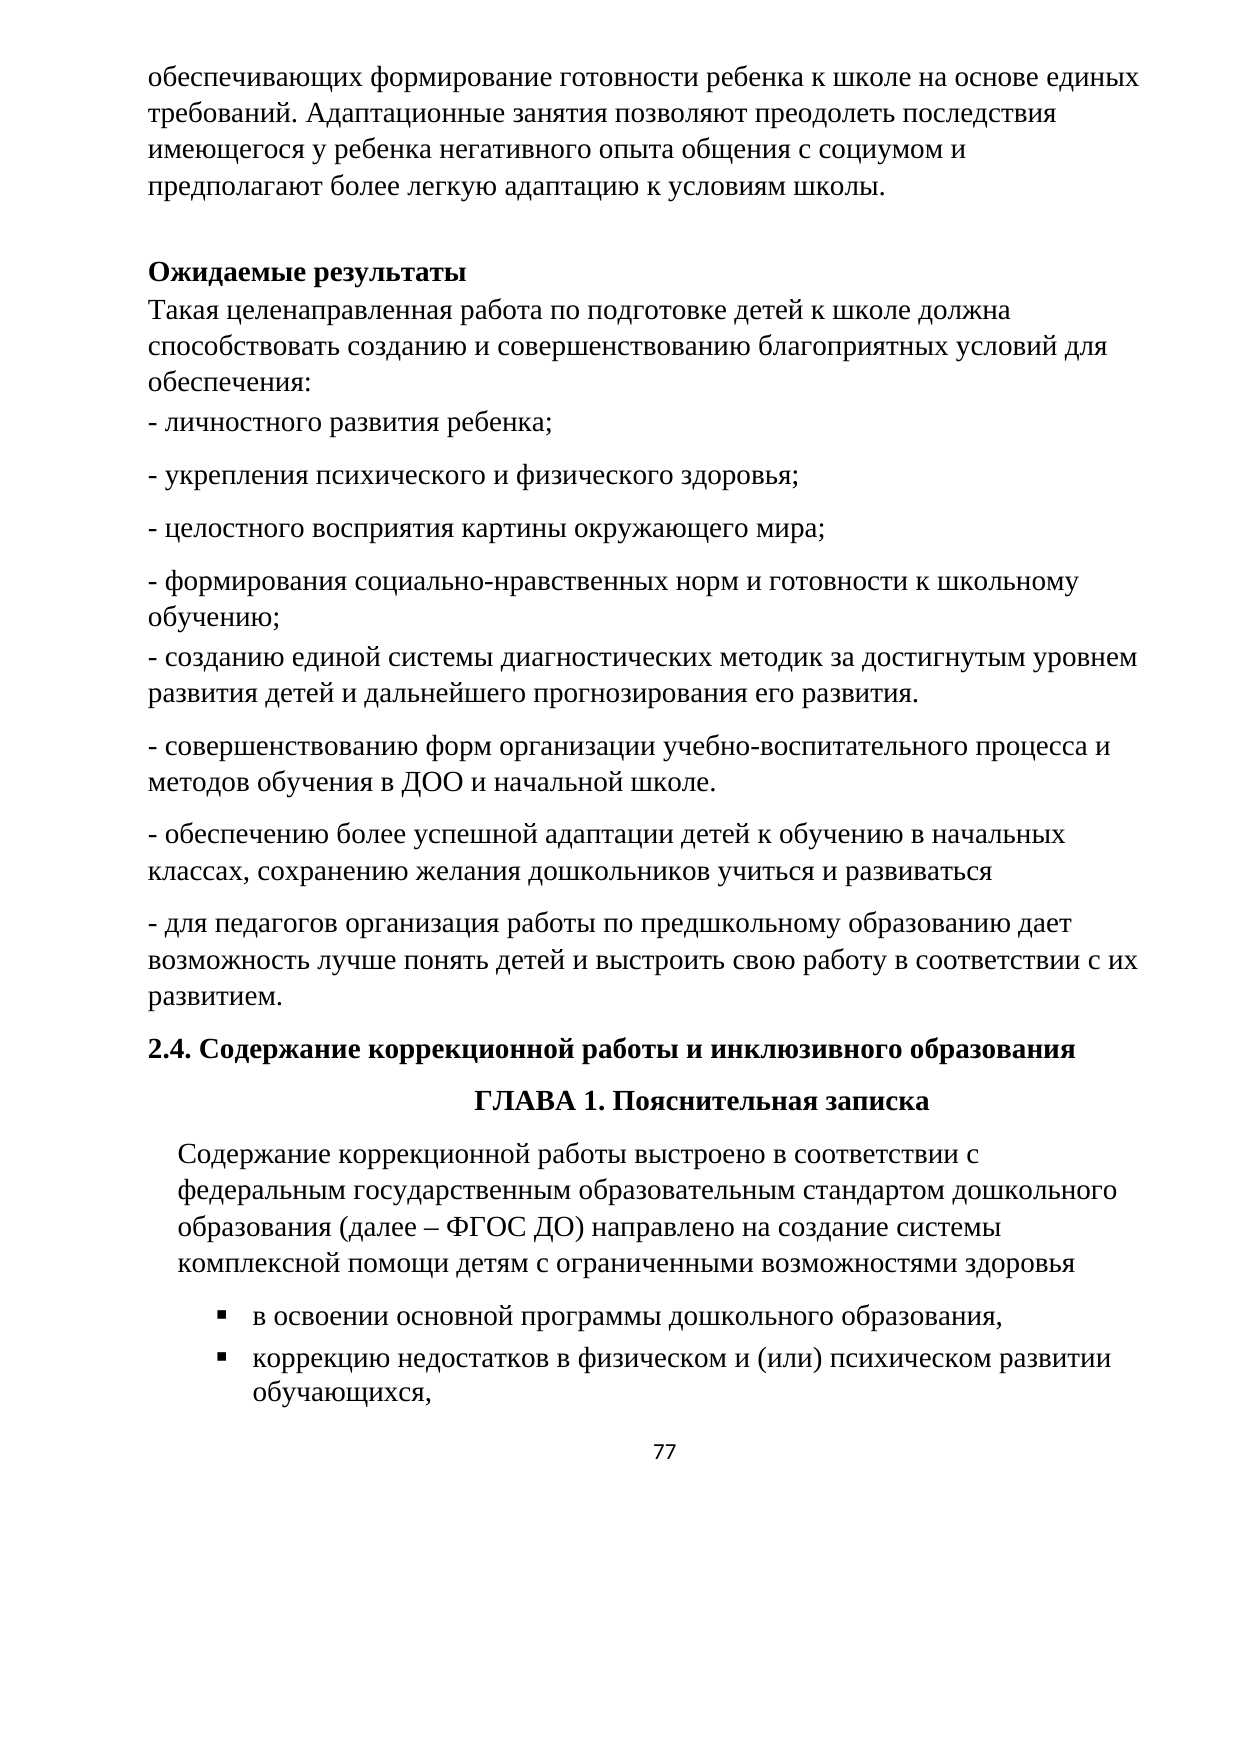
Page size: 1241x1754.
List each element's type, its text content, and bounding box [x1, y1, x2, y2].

list коррекцию недостатков в физическом и (или) психическом развитии обучающихся, [215, 1341, 1152, 1408]
text Содержание коррекционной работы выстроено в соответствии с федеральным государственным образовательным стандартом дошкольного образования (далее – ФГОС ДО) направлено на создание системы комплексной помощи детям с ограниченными возможностями здоровья [177, 1136, 1152, 1278]
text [148, 59, 1144, 201]
text - обеспечению более успешной адаптации детей к обучению в начальных классах, сохранению желания дошкольников учиться и развиваться [148, 817, 1144, 886]
text Ожидаемые результаты [148, 254, 1144, 287]
text ГЛАВА 1. Пояснительная записка [177, 1083, 1152, 1117]
text - созданию единой системы диагностических методик за достигнутым уровнем развития детей и дальнейшего прогнозирования его развития. [148, 639, 1144, 708]
text - личностного развития ребенка; [148, 404, 1144, 438]
text - целостного восприятия картины окружающего мира; [148, 510, 1144, 543]
text 2.4. Содержание коррекционной работы и инклюзивного образования [148, 1031, 1144, 1064]
text - укрепления психического и физического здоровья; [148, 457, 1144, 491]
text - совершенствованию форм организации учебно-воспитательного процесса и методов обучения в ДОО и начальной школе. [148, 728, 1144, 797]
list в освоении основной программы дошкольного образования, [215, 1298, 1152, 1331]
text - формирования социально-нравственных норм и готовности к школьному обучению; [148, 563, 1144, 632]
text - для педагогов организация работы по предшкольному образованию дает возможность лучше понять детей и выстроить свою работу в соответствии с их развитием. [148, 906, 1144, 1011]
text Такая целенаправленная работа по подготовке детей к школе должна способствовать созданию и совершенствованию благоприятных условий для обеспечения: [148, 292, 1144, 398]
